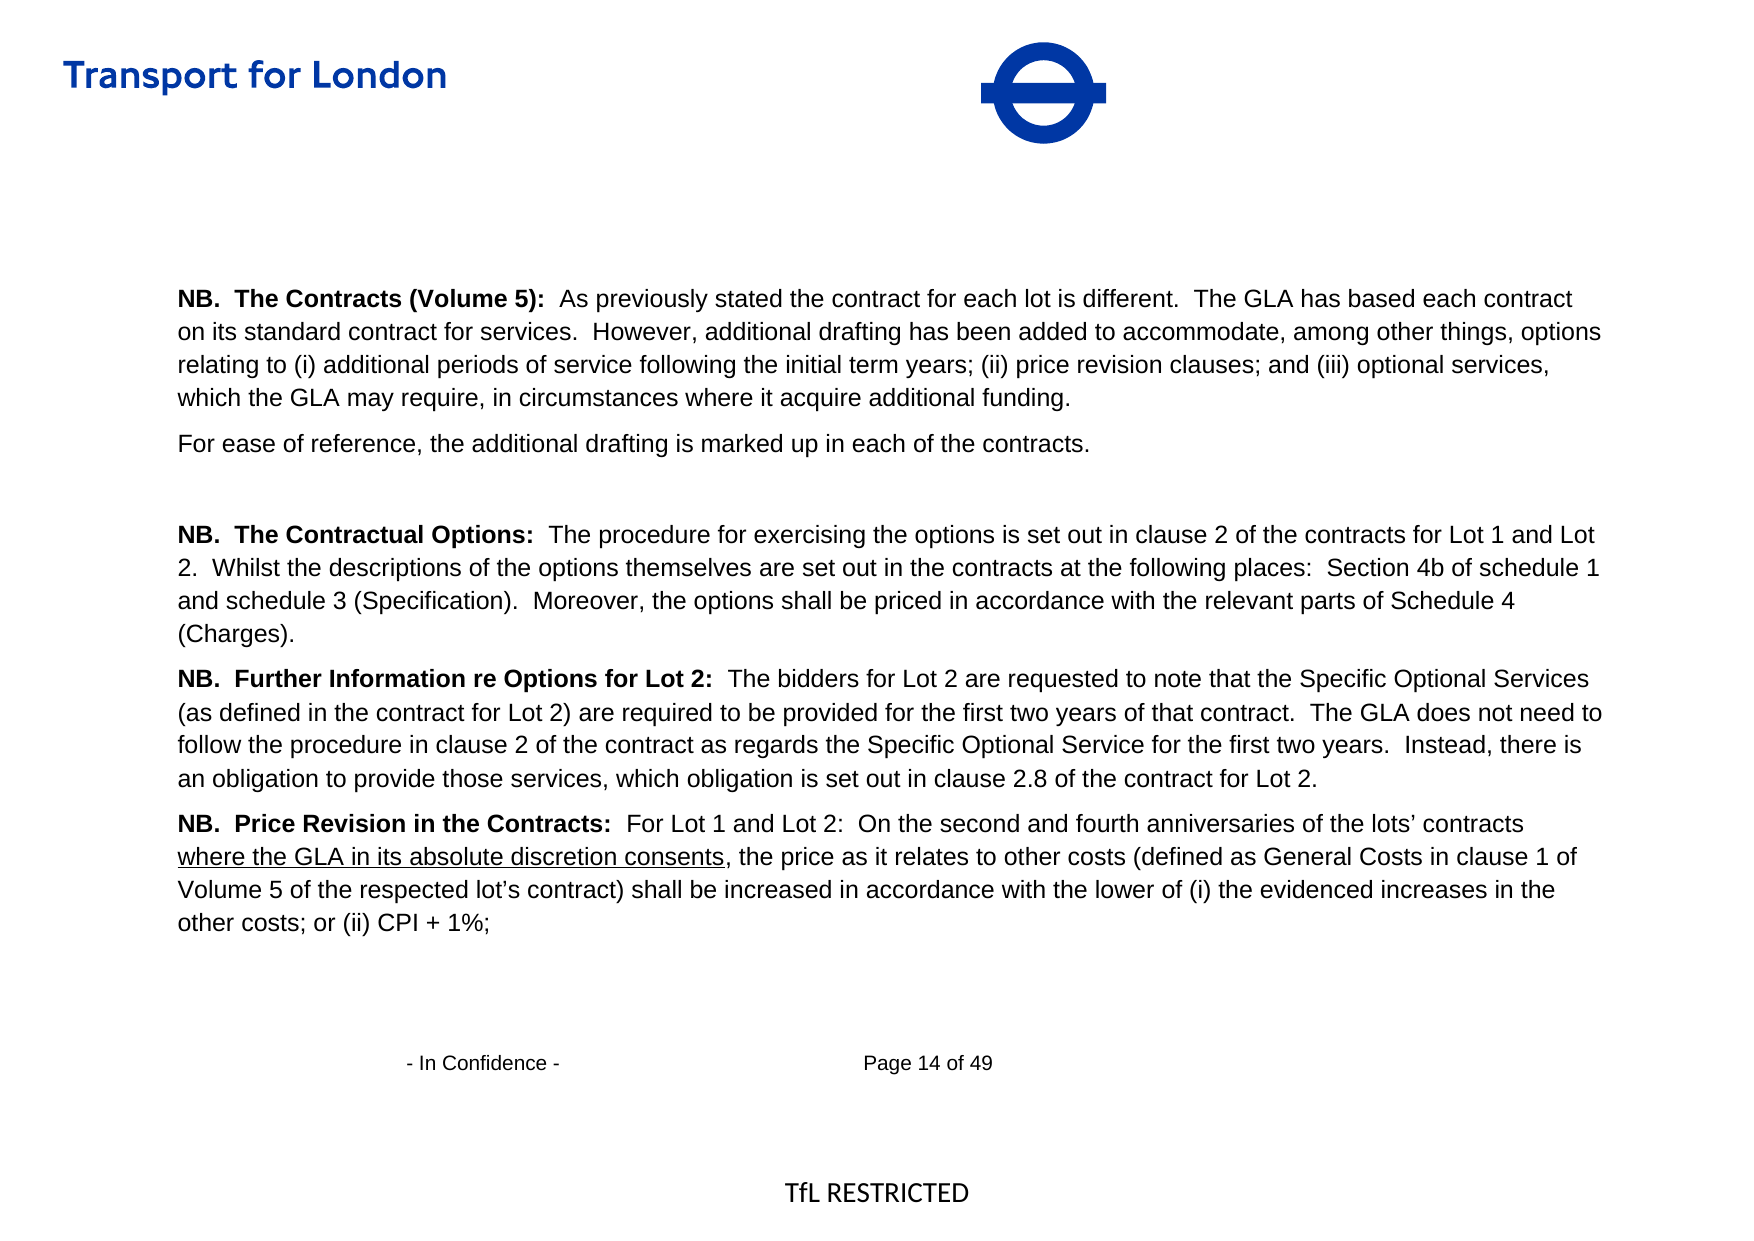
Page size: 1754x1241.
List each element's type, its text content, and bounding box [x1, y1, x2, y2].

text For ease of reference, the additional drafting is marked up in each of the contracts. [177, 429, 1606, 458]
text NB. The Contractual Options: The procedure for exercising the options is set out in clause 2 of the contracts for Lot 1 and Lot 2. Whilst the descriptions of the options themselves are set out in the contracts at the following places: Section 4b of schedule 1 and schedule 3 (Specification). Moreover, the options shall be priced in accordance with the relevant parts of Schedule 4 (Charges). [177, 520, 1606, 648]
text NB. Price Revision in the Contracts: For Lot 1 and Lot 2: On the second and fourth anniversaries of the lots’ contracts where the GLA in its absolute discretion consents, the price as it relates to other costs (defined as General Costs in clause 1 of Volume 5 of the respected lot’s contract) shall be increased in accordance with the lower of (i) the evidenced increases in the other costs; or (ii) CPI + 1%; [177, 809, 1606, 937]
text NB. Further Information re Options for Lot 2: The bidders for Lot 2 are requested to note that the Specific Optional Services (as defined in the contract for Lot 2) are required to be provided for the first two years of that contract. The GLA does not need to follow the procedure in clause 2 of the contract as regards the Specific Optional Service for the first two years. Instead, there is an obligation to provide those services, which obligation is set out in clause 2.8 of the contract for Lot 2. [177, 664, 1606, 792]
text NB. The Contracts (Volume 5): As previously stated the contract for each lot is different. The GLA has based each contract on its standard contract for services. However, additional drafting has been added to accommodate, among other things, options relating to (i) additional periods of service following the initial term years; (ii) price revision clauses; and (iii) optional services, which the GLA may require, in circumstances where it acquire additional funding. [177, 284, 1606, 412]
